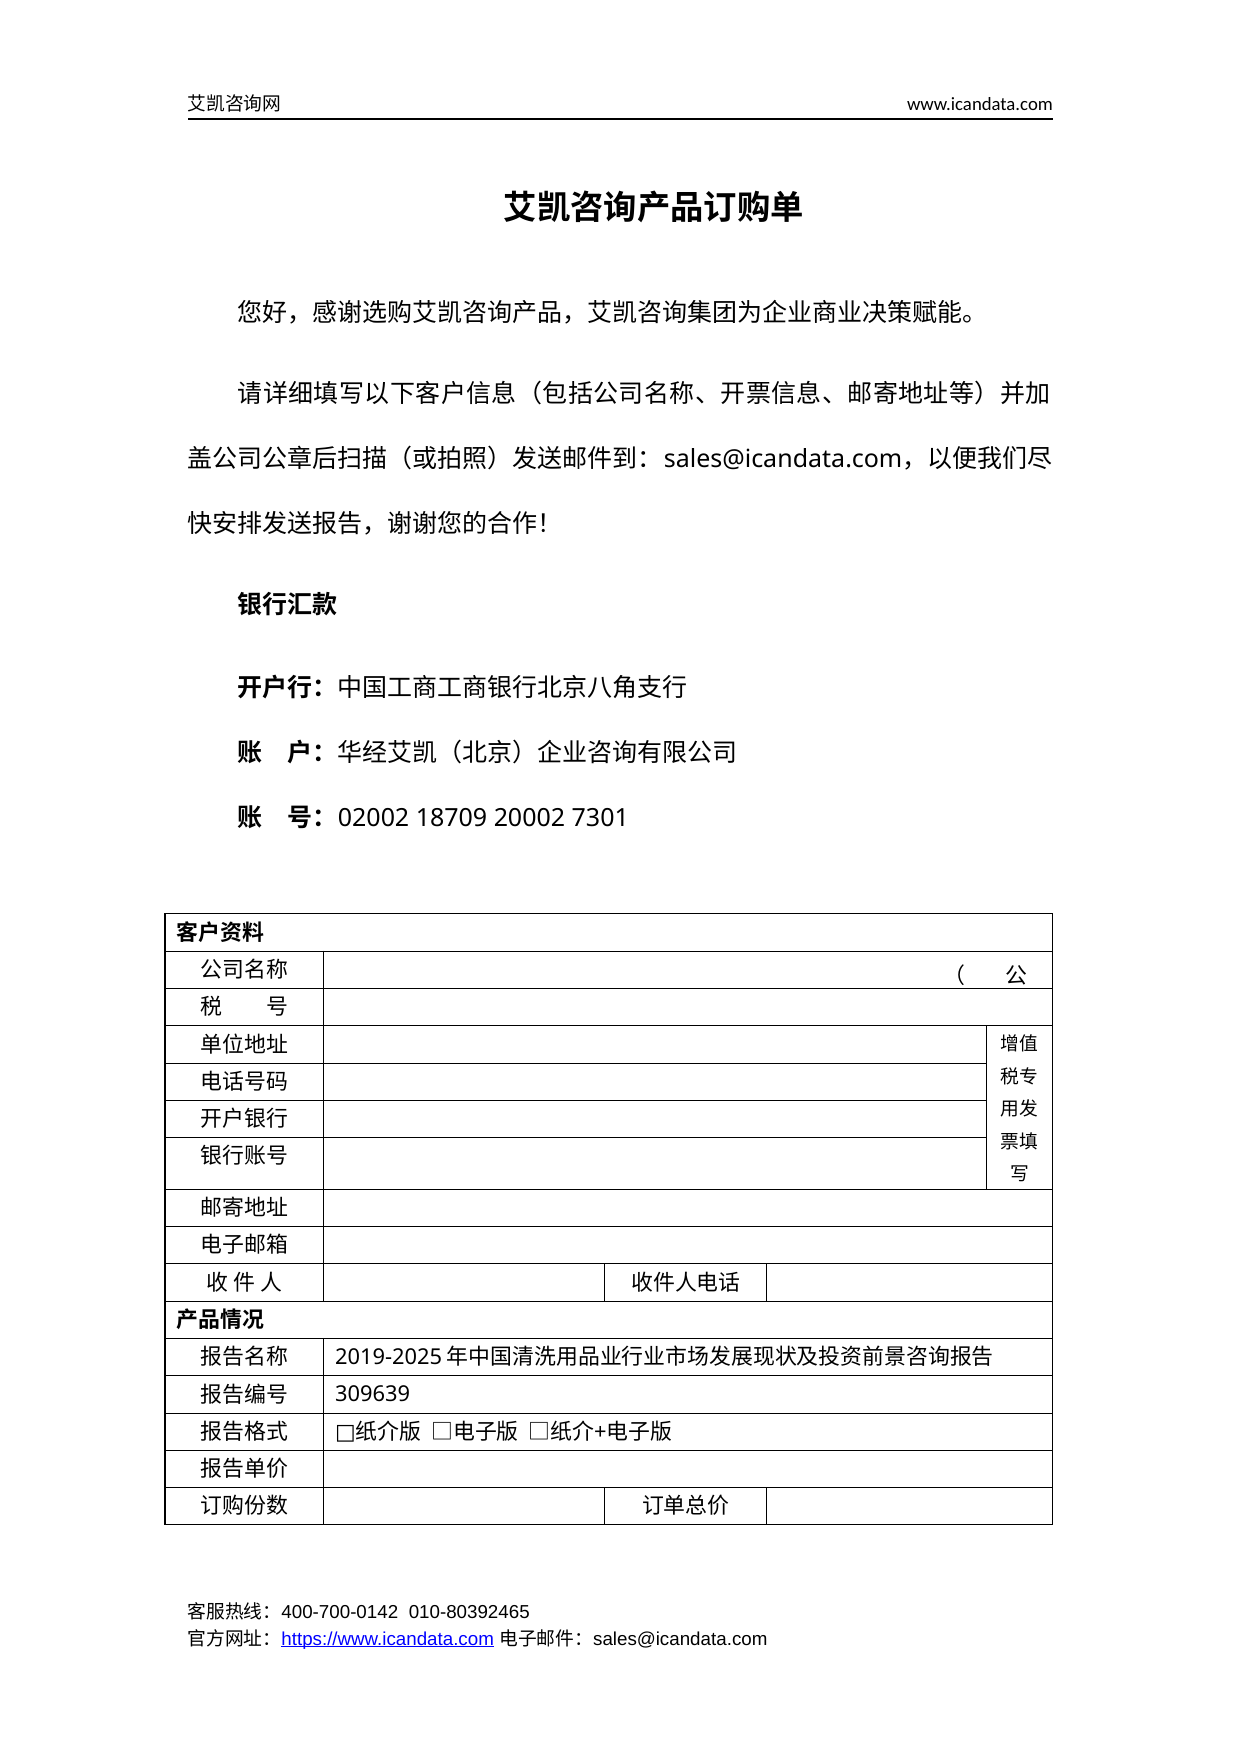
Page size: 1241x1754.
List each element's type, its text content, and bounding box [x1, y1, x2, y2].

table_cell [324, 1138, 986, 1189]
table_cell 收件人电话 [605, 1264, 766, 1301]
table_cell 报告单价 [166, 1451, 323, 1487]
table_cell [767, 1264, 1052, 1301]
table_cell 电话号码 [166, 1064, 323, 1100]
table_cell 邮寄地址 [166, 1190, 323, 1226]
table_cell 报告格式 [166, 1414, 323, 1450]
table_cell [324, 1026, 986, 1062]
table_cell 订购份数 [166, 1488, 323, 1524]
table_cell 增值税专用发票填写 [987, 1026, 1052, 1189]
table_header 客户资料 [166, 914, 1052, 951]
table_cell [324, 1451, 1052, 1487]
table_cell [324, 989, 1052, 1025]
text 您好，感谢选购艾凯咨询产品，艾凯咨询集团为企业商业决策赋能。 [187, 278, 1053, 343]
table_cell 银行账号 [166, 1138, 323, 1189]
table_cell [324, 1227, 1052, 1263]
table_cell □纸介版 □电子版 □纸介+电子版 [324, 1414, 1052, 1450]
text 请详细填写以下客户信息（包括公司名称、开票信息、邮寄地址等）并加盖公司公章后扫描（或拍照）发送邮件到：sales@icandata.com，以便我们尽快安排发送报告，谢谢您的合作！ [187, 359, 1053, 554]
table_cell [324, 1064, 986, 1100]
table_cell 2019-2025年中国清洗用品业行业市场发展现状及投资前景咨询报告 [324, 1339, 1052, 1375]
text 账 户：华经艾凯（北京）企业咨询有限公司 [187, 718, 1053, 783]
text 银行汇款 [187, 570, 1053, 635]
table_cell 报告名称 [166, 1339, 323, 1375]
text 账 号：02002 18709 20002 7301 [187, 783, 1053, 848]
table_cell 单位地址 [166, 1026, 323, 1062]
table_cell [324, 952, 1052, 988]
table_cell 电子邮箱 [166, 1227, 323, 1263]
table_cell [324, 1488, 604, 1524]
text 艾凯咨询产品订购单 [187, 172, 1053, 237]
table_cell 309639 [324, 1376, 1052, 1412]
text 开户行：中国工商工商银行北京八角支行 [187, 653, 1053, 718]
table_cell [324, 1264, 604, 1301]
table_cell 报告编号 [166, 1376, 323, 1412]
table_cell 公司名称 [166, 952, 323, 988]
table_cell [324, 1101, 986, 1137]
table_cell 收 件 人 [166, 1264, 323, 1301]
table_cell 开户银行 [166, 1101, 323, 1137]
table_cell [767, 1488, 1052, 1524]
table_cell 税 号 [166, 989, 323, 1025]
table_cell 订单总价 [605, 1488, 766, 1524]
table_cell [324, 1190, 1052, 1226]
table_cell 产品情况 [166, 1302, 1052, 1338]
